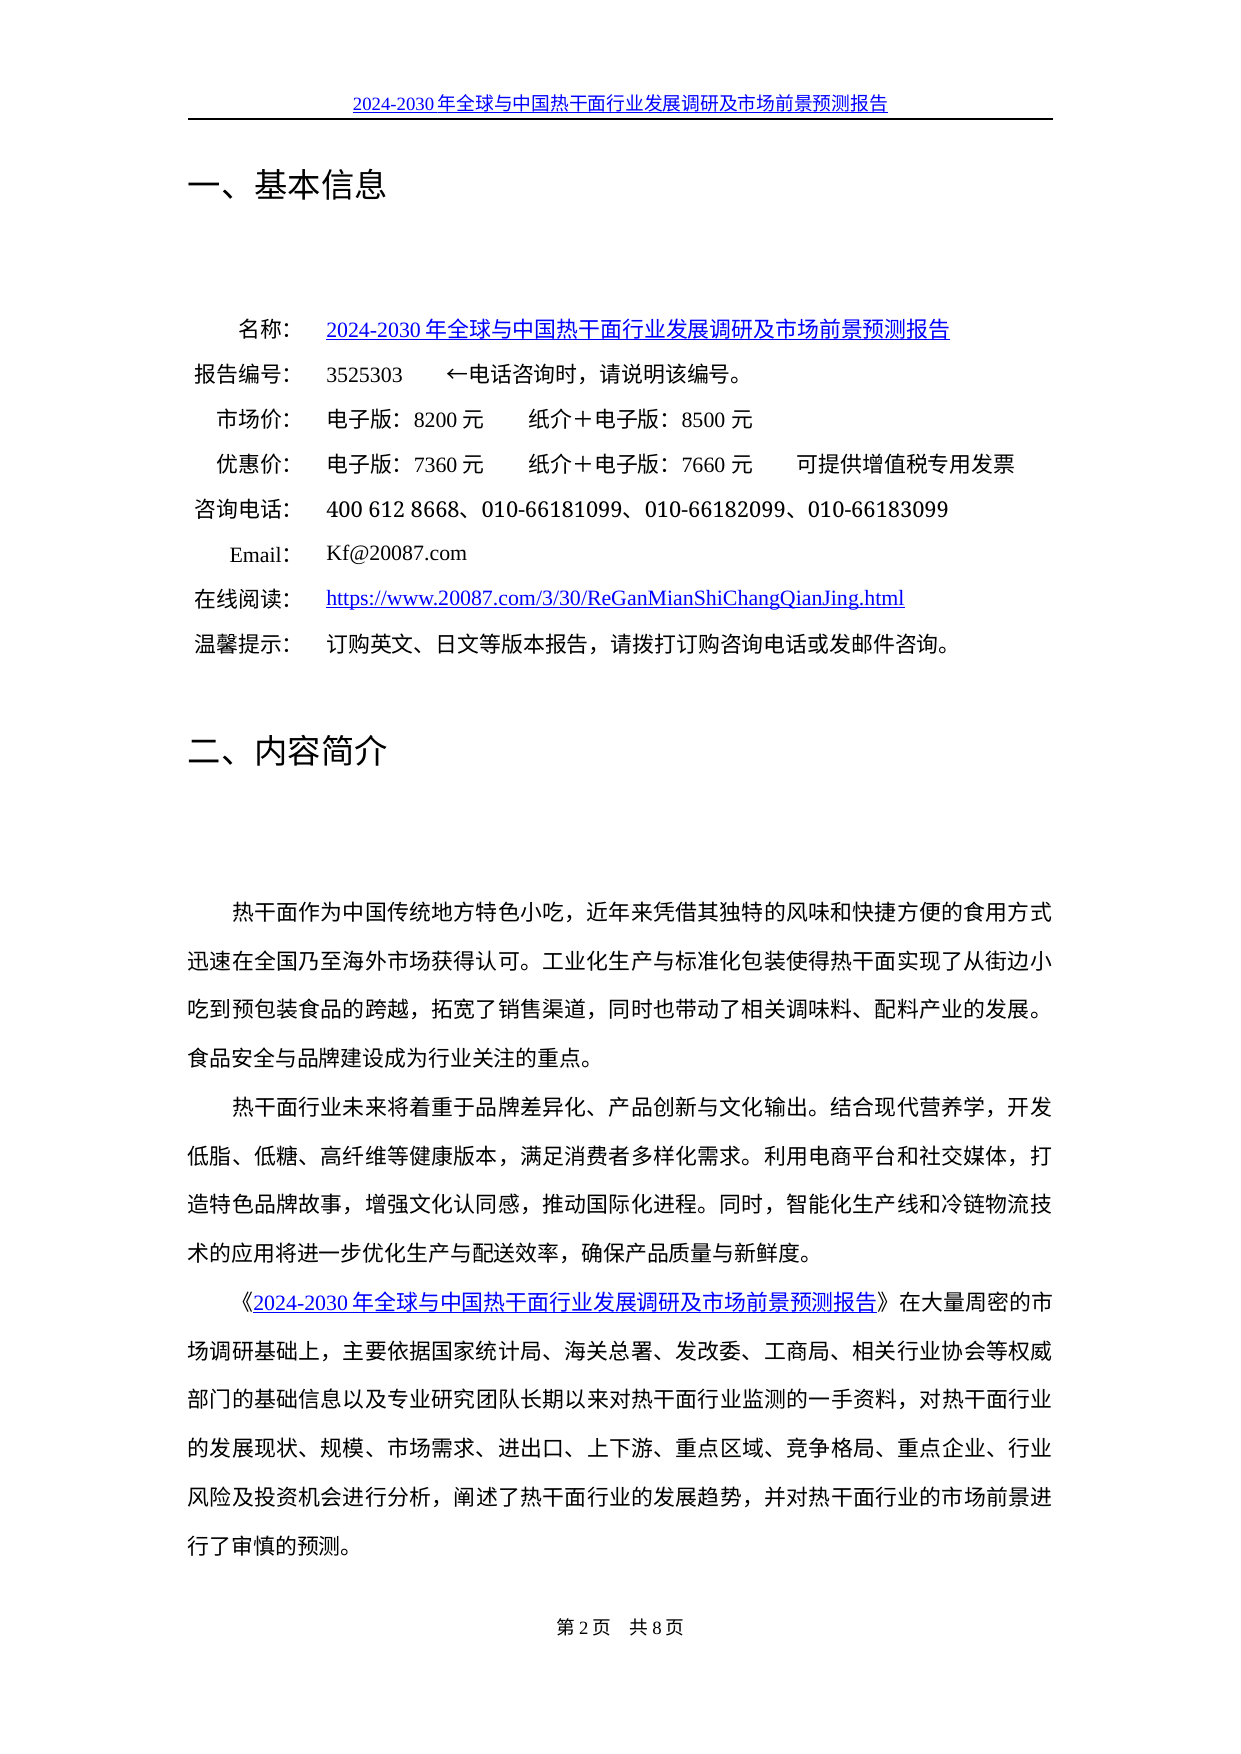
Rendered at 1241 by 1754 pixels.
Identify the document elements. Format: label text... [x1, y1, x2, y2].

table_cell 优惠价： [167, 447, 315, 492]
table_cell 电子版：8200 元 纸介＋电子版：8500 元 [315, 402, 1073, 447]
table_cell 在线阅读： [167, 582, 315, 627]
table_cell 400 612 8668、010-66181099、010-66182099、010-66183099 [315, 492, 1073, 537]
table_cell 电子版：7360 元 纸介＋电子版：7660 元 可提供增值税专用发票 [315, 447, 1073, 492]
table_cell 报告编号： [167, 357, 315, 402]
title 二、内容简介 [187, 717, 1053, 782]
table_cell 咨询电话： [167, 492, 315, 537]
table_header 2024-2030年全球与中国热干面行业发展调研及市场前景预测报告 [315, 312, 1073, 357]
table_header 名称： [167, 312, 315, 357]
table_cell 订购英文、日文等版本报告，请拨打订购咨询电话或发邮件咨询。 [315, 627, 1073, 672]
table_cell Kf@20087.com [315, 537, 1073, 582]
table_cell [315, 582, 1073, 627]
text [187, 894, 1053, 1561]
table_cell 3525303 ←电话咨询时，请说明该编号。 [315, 357, 1073, 402]
table_cell Email： [167, 537, 315, 582]
title 一、基本信息 [187, 150, 1053, 215]
table_cell 温馨提示： [167, 627, 315, 672]
table_cell 市场价： [167, 402, 315, 447]
